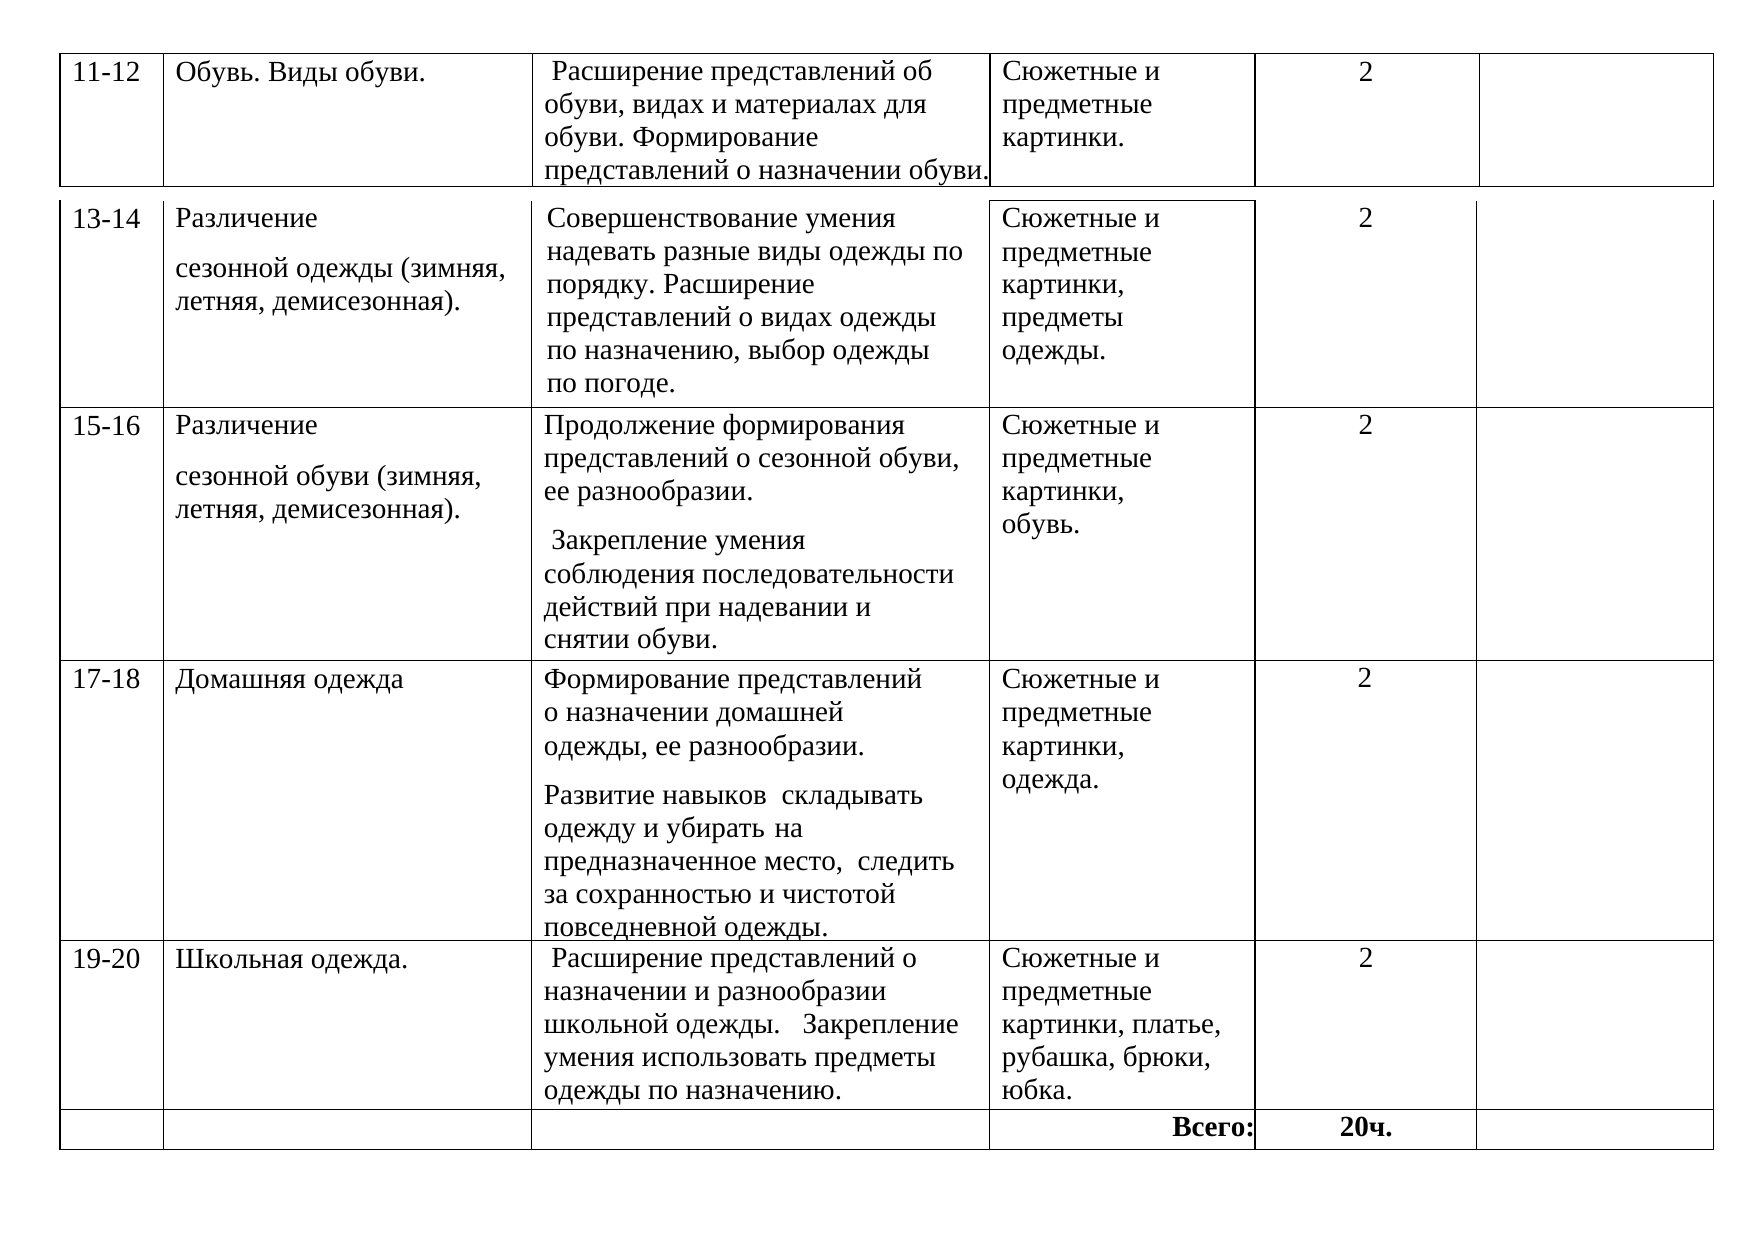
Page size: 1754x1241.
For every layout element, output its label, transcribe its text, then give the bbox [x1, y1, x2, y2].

table_cell [1480, 54, 1713, 186]
table_cell Формирование представлений о назначении домашней одежды, ее разнообразии. Развитие навыков складывать одежду и убирать на предназначенное место, следить за сохранностью и чистотой повседневной одежды. [532, 661, 989, 940]
table_header Сюжетные и предметные картинки, предметы одежды. [990, 201, 1254, 407]
table_header 13-14 [61, 200, 163, 407]
table_cell 2 [1256, 408, 1476, 659]
table_cell [61, 1110, 163, 1149]
table_cell 17-18 [61, 661, 163, 940]
table_cell Продолжение формирования представлений о сезонной обуви, ее разнообразии. Закрепление умения соблюдения последовательности действий при надевании и снятии обуви. [532, 408, 989, 659]
table_cell 2 [1256, 661, 1476, 940]
table_cell Сюжетные и предметные картинки. [991, 54, 1254, 186]
table_cell 11-12 [61, 54, 163, 186]
table_header 2 [1256, 200, 1477, 407]
table_cell 2 [1256, 941, 1476, 1108]
table_cell [1477, 408, 1713, 659]
table_cell Расширение представлений об обуви, видах и материалах для обуви. Формирование представлений о назначении обуви. [533, 54, 989, 186]
table_cell Школьная одежда. [164, 941, 531, 1108]
table_cell [1477, 1110, 1713, 1149]
table_header Различение сезонной одежды (зимняя, летняя, демисезонная). [163, 200, 532, 407]
table_cell [164, 1110, 531, 1149]
table_cell 20ч. [1256, 1110, 1476, 1149]
table_cell [1477, 941, 1713, 1108]
table_header Совершенствование умения надевать разные виды одежды по порядку. Расширение представлений о видах одежды по назначению, выбор одежды по погоде. [532, 200, 989, 407]
table_cell [1477, 661, 1713, 940]
table_cell Различение сезонной обуви (зимняя, летняя, демисезонная). [164, 408, 531, 659]
table_cell Обувь. Виды обуви. [164, 54, 532, 186]
table_cell 2 [1256, 54, 1479, 186]
table_cell Всего: [990, 1110, 1254, 1149]
table_cell [532, 1110, 989, 1149]
table_header [1477, 200, 1713, 407]
table_cell 15-16 [61, 408, 163, 659]
table_cell Сюжетные и предметные картинки, обувь. [990, 408, 1254, 659]
table_cell Сюжетные и предметные картинки, платье, рубашка, брюки, юбка. брюки школьная [990, 941, 1254, 1108]
table_cell Сюжетные и предметные картинки, одежда. [990, 661, 1254, 940]
table_cell Расширение представлений о назначении и разнообразии школьной одежды. Закрепление умения использовать предметы одежды по назначению. [532, 941, 989, 1108]
table_cell 19-20 [61, 941, 163, 1108]
table_cell Домашняя одежда [164, 661, 531, 940]
